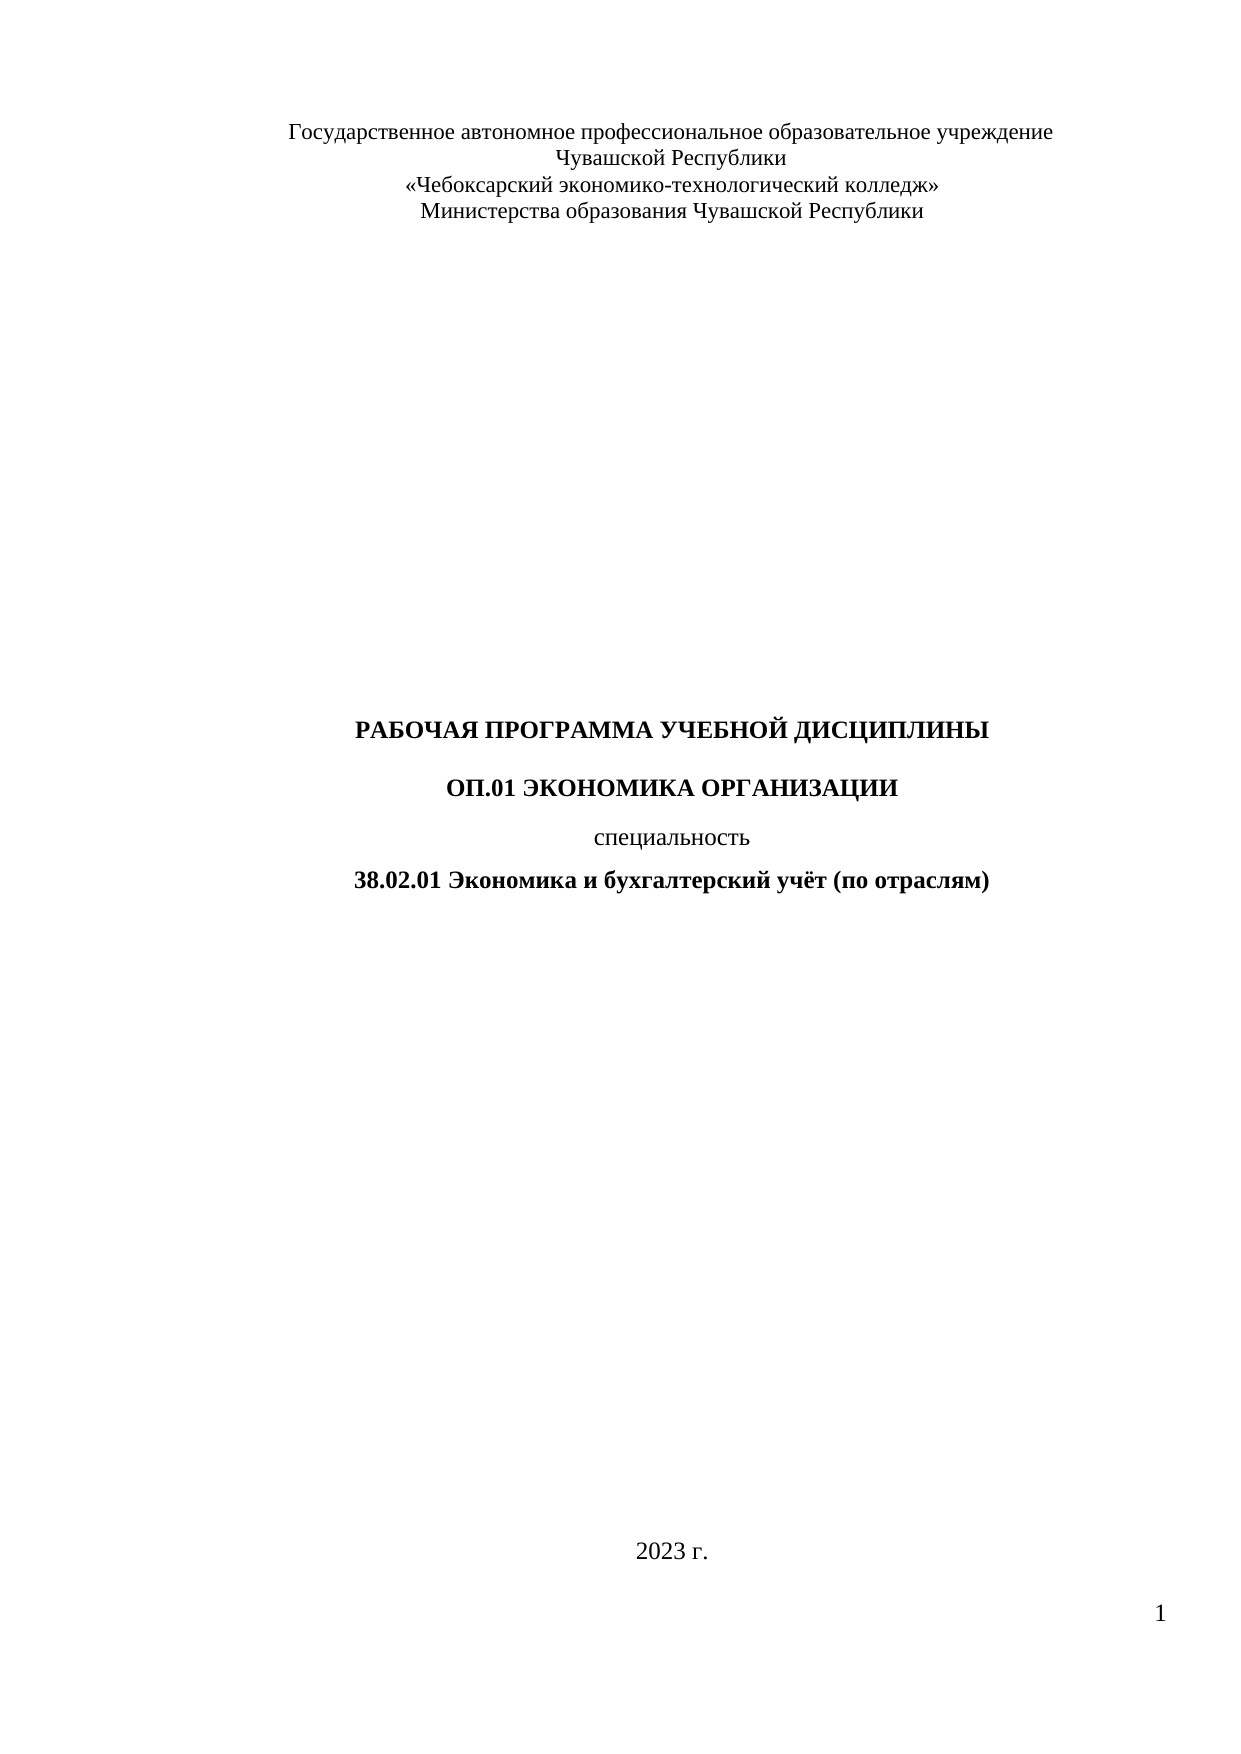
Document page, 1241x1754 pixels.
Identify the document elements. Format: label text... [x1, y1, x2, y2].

text 38.02.01 Экономика и бухгалтерский учёт (по отраслям) [177, 865, 1167, 894]
text специальность [177, 822, 1167, 851]
text Чувашской Республики [177, 144, 1165, 171]
text Государственное автономное профессиональное образовательное учреждение [177, 118, 1165, 144]
text 2023 г. [177, 1536, 1167, 1565]
text РАБОЧАЯ ПРОГРАММА УЧЕБНОЙ ДИСЦИПЛИНЫ [177, 715, 1167, 744]
text ОП.01 ЭКОНОМИКА ОРГАНИЗАЦИИ [177, 773, 1167, 802]
text Министерства образования Чувашской Республики [303, 197, 1042, 223]
text «Чебоксарский экономико-технологический колледж» [303, 171, 1042, 197]
